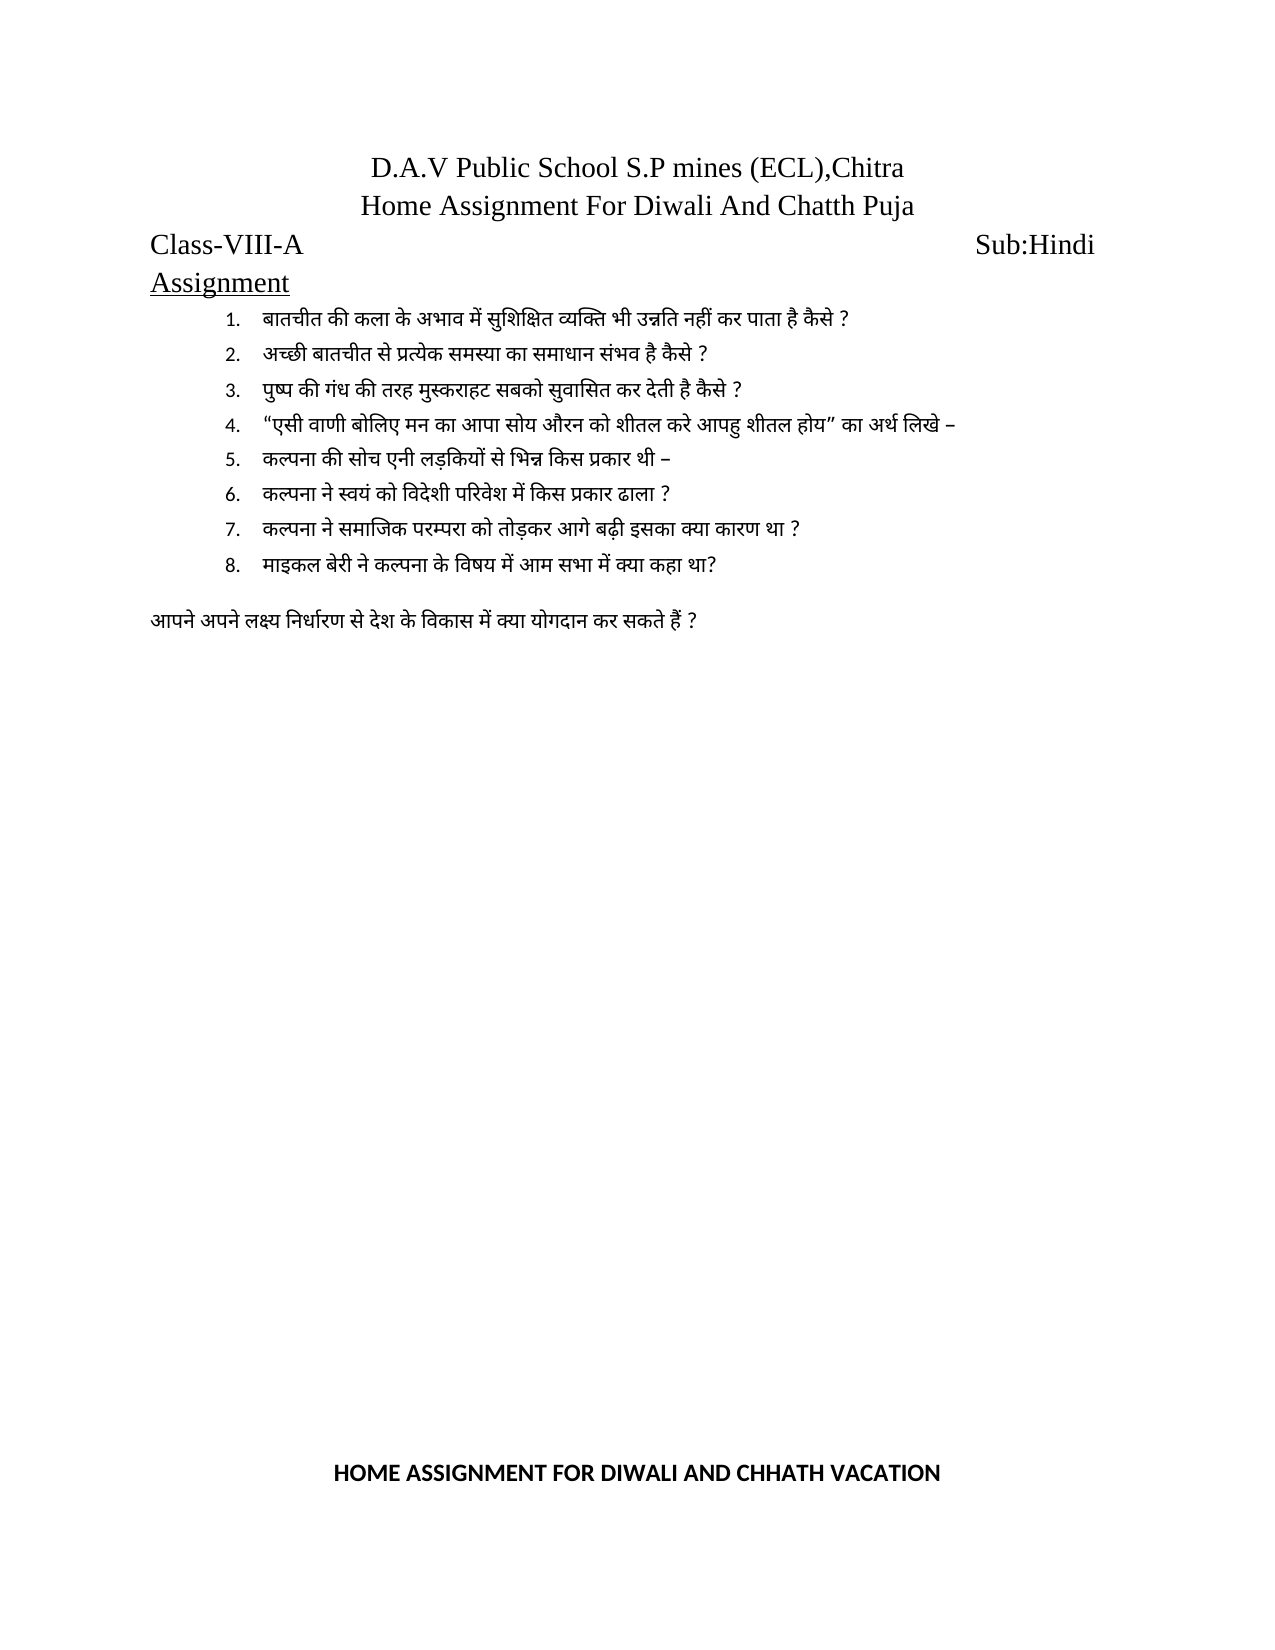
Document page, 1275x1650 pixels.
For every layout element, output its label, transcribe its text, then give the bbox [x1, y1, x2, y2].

list पुष्प की गंध की तरह मुस्कराहट सबको सुवासित कर देती है कैसे ? [225, 375, 1125, 406]
list कल्पना ने स्वयं को विदेशी परिवेश में किस प्रकार ढाला ? [225, 479, 1125, 510]
list कल्पना की सोच एनी लड़कियों से भिन्न किस प्रकार थी – [225, 446, 1125, 474]
list अच्छी बातचीत से प्रत्येक समस्या का समाधान संभव है कैसे ? [225, 339, 1125, 370]
text Class-VIII-A Sub:Hindi [150, 227, 1125, 261]
text D.A.V Public School S.P mines (ECL),Chitra [150, 150, 1125, 183]
text आपने अपने लक्ष्य निर्धारण से देश के विकास में क्या योगदान कर सकते हैं ? [150, 606, 1125, 637]
list माइकल बेरी ने कल्पना के विषय में आम सभा में क्या कहा था? [225, 550, 1125, 581]
text HOME ASSIGNMENT FOR DIWALI AND CHHATH VACATION [150, 1457, 1125, 1488]
list “एसी वाणी बोलिए मन का आपा सोय औरन को शीतल करे आपहु शीतल होय” का अर्थ लिखे – [225, 410, 1125, 441]
text Home Assignment For Diwali And Chatth Puja [150, 188, 1125, 222]
list बातचीत की कला के अभाव में सुशिक्षित व्यक्ति भी उन्नति नहीं कर पाता है कैसे ? [225, 304, 1125, 335]
list कल्पना ने समाजिक परम्परा को तोड़कर आगे बढ़ी इसका क्या कारण था ? [225, 514, 1125, 545]
text Assignment [150, 266, 1125, 299]
